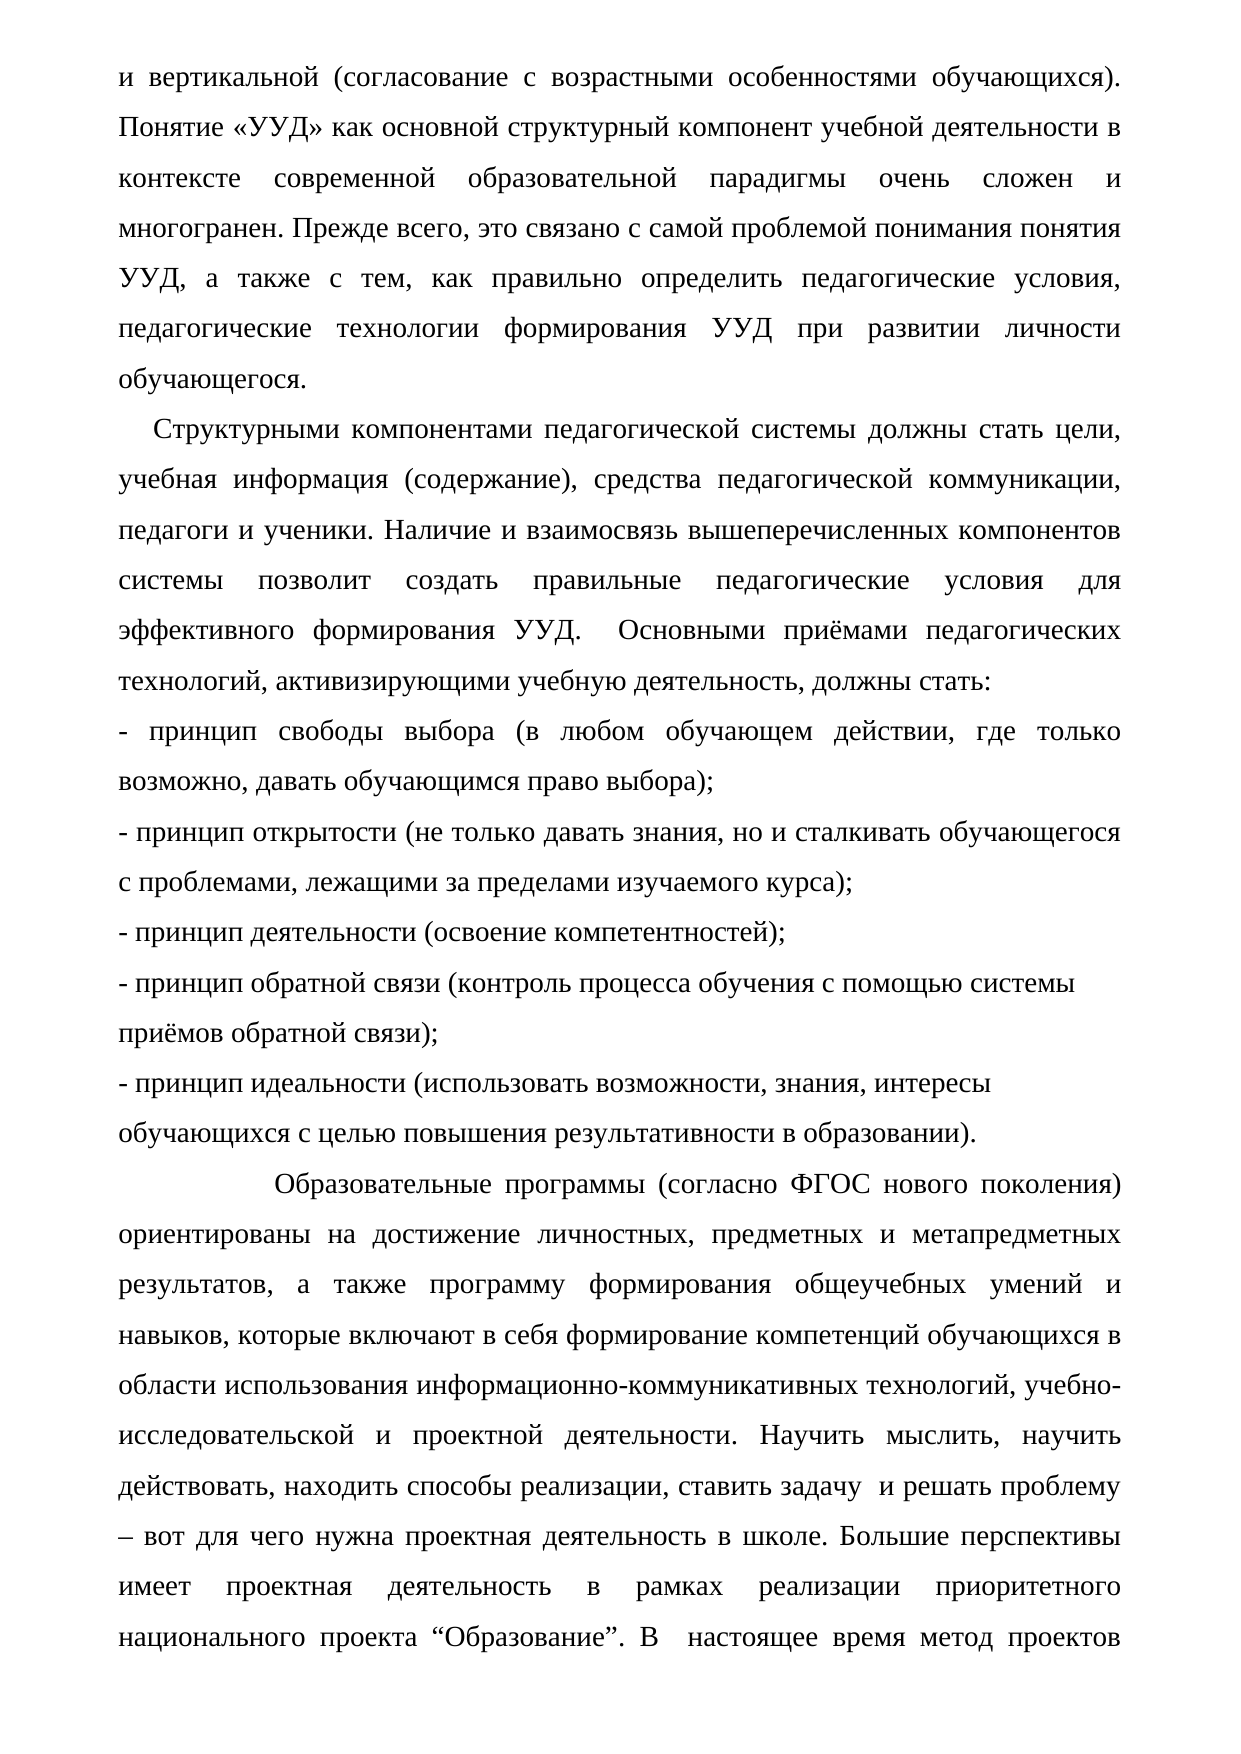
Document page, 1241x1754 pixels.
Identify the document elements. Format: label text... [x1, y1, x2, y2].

text - принцип идеальности (использовать возможности, знания, интересы обучающихся с целью повышения результативности в образовании). [118, 1065, 1122, 1149]
text - принцип деятельности (освоение компетентностей); [118, 914, 1122, 948]
text - принцип свободы выбора (в любом обучающем действии, где только возможно, давать обучающимся право выбора); [118, 713, 1122, 797]
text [118, 59, 1122, 394]
text - принцип открытости (не только давать знания, но и сталкивать обучающегося с проблемами, лежащими за пределами изучаемого курса); [118, 814, 1122, 898]
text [118, 1166, 1122, 1652]
text Структурными компонентами педагогической системы должны стать цели, учебная информация (содержание), средства педагогической коммуникации, педагоги и ученики. Наличие и взаимосвязь вышеперечисленных компонентов системы позволит создать правильные педагогические условия для эффективного формирования УУД. Основными приёмами педагогических технологий, активизирующими учебную деятельность, должны стать: [118, 411, 1122, 696]
text - принцип обратной связи (контроль процесса обучения с помощью системы приёмов обратной связи); [118, 965, 1122, 1048]
